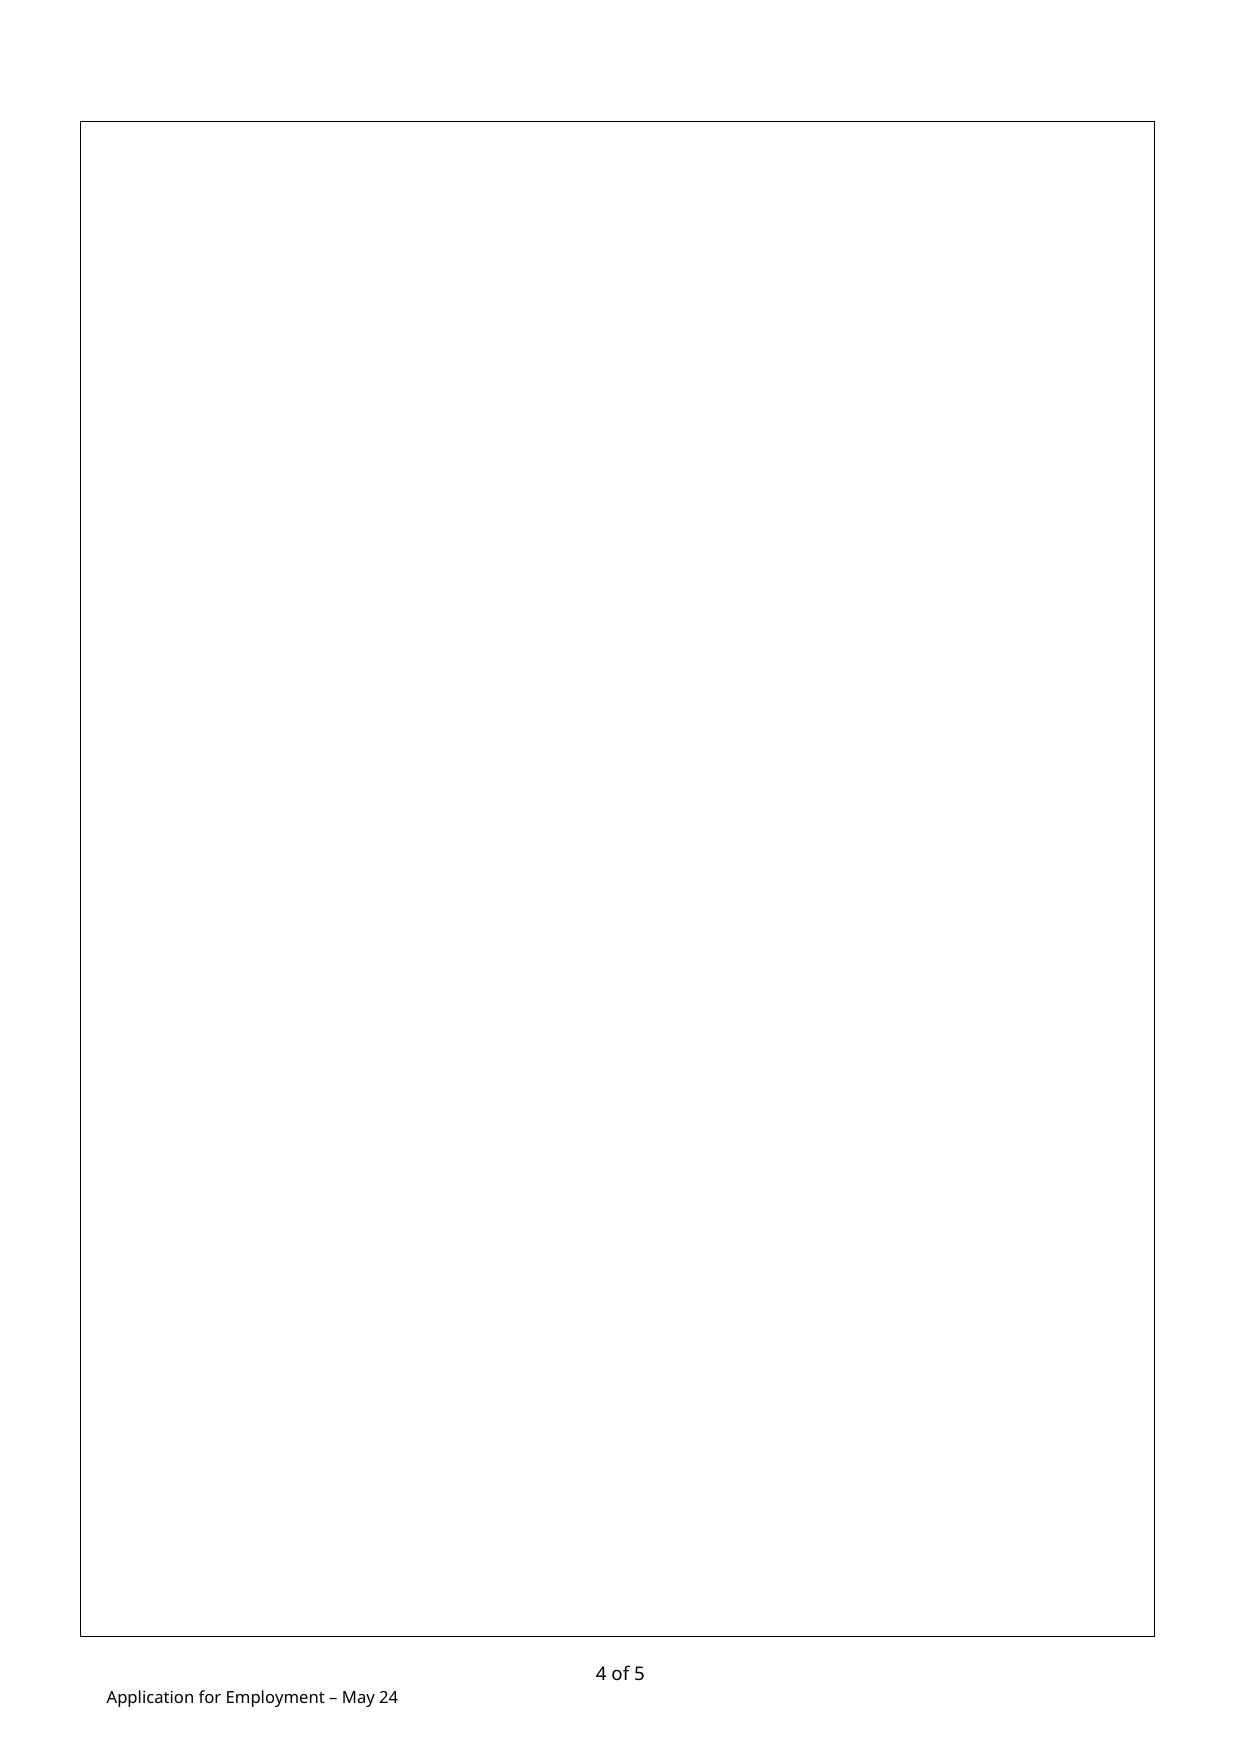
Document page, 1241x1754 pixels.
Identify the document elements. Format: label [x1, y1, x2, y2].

table_cell [81, 122, 1154, 1636]
